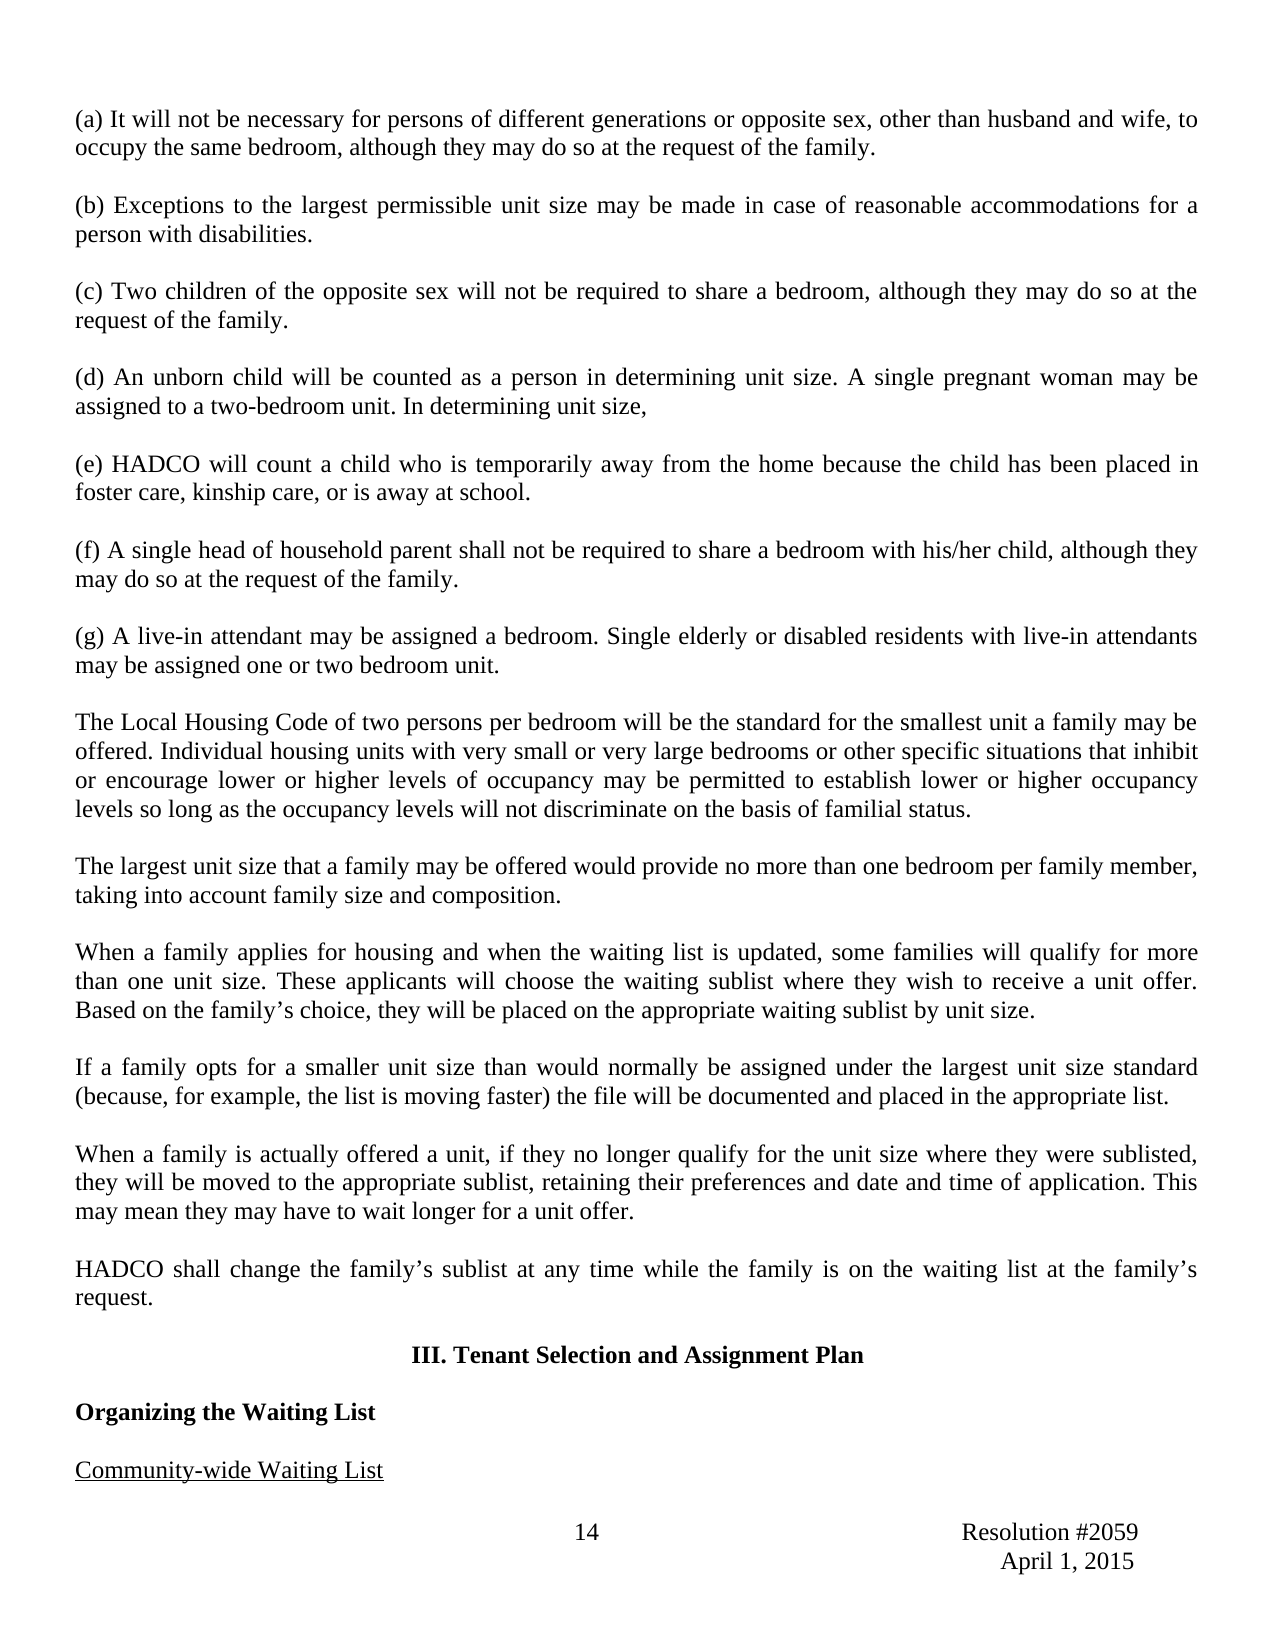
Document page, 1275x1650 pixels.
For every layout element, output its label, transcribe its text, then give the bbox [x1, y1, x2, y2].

text (e) HADCO will count a child who is temporarily away from the home because the child has been placed in foster care, kinship care, or is away at school. [75, 449, 1200, 506]
text The Local Housing Code of two persons per bedroom will be the standard for the smallest unit a family may be offered. Individual housing units with very small or very large bedrooms or other specific situations that inhibit or encourage lower or higher levels of occupancy may be permitted to establish lower or higher occupancy levels so long as the occupancy levels will not discriminate on the basis of familial status. [75, 707, 1200, 822]
text (f) A single head of household parent shall not be required to share a bedroom with his/her child, although they may do so at the request of the family. [75, 535, 1200, 592]
text (d) An unborn child will be counted as a person in determining unit size. A single pregnant woman may be assigned to a two-bedroom unit. In determining unit size, [75, 362, 1200, 420]
text When a family applies for housing and when the waiting list is updated, some families will qualify for more than one unit size. These applicants will choose the waiting sublist where they wish to receive a unit offer. Based on the family’s choice, they will be placed on the appropriate waiting sublist by unit size. [75, 937, 1200, 1024]
text HADCO shall change the family’s sublist at any time while the family is on the waiting list at the family’s request. [75, 1254, 1200, 1311]
text (b) Exceptions to the largest permissible unit size may be made in case of reasonable accommodations for a person with disabilities. [75, 190, 1200, 247]
text (g) A live-in attendant may be assigned a bedroom. Single elderly or disabled residents with live-in attendants may be assigned one or two bedroom unit. [75, 621, 1200, 679]
text The largest unit size that a family may be offered would provide no more than one bedroom per family member, taking into account family size and composition. [75, 851, 1200, 909]
text Organizing the Waiting List [75, 1397, 1200, 1426]
text If a family opts for a smaller unit size than would normally be assigned under the largest unit size standard (because, for example, the list is moving faster) the file will be documented and placed in the appropriate list. [75, 1052, 1200, 1110]
subtitle III. Tenant Selection and Assignment Plan [75, 1340, 1200, 1369]
text (c) Two children of the opposite sex will not be required to share a bedroom, although they may do so at the request of the family. [75, 276, 1200, 334]
text Community-wide Waiting List [75, 1455, 1200, 1484]
text When a family is actually offered a unit, if they no longer qualify for the unit size where they were sublisted, they will be moved to the appropriate sublist, retaining their preferences and date and time of application. This may mean they may have to wait longer for a unit offer. [75, 1139, 1200, 1225]
text (a) It will not be necessary for persons of different generations or opposite sex, other than husband and wife, to occupy the same bedroom, although they may do so at the request of the family. [75, 104, 1200, 161]
